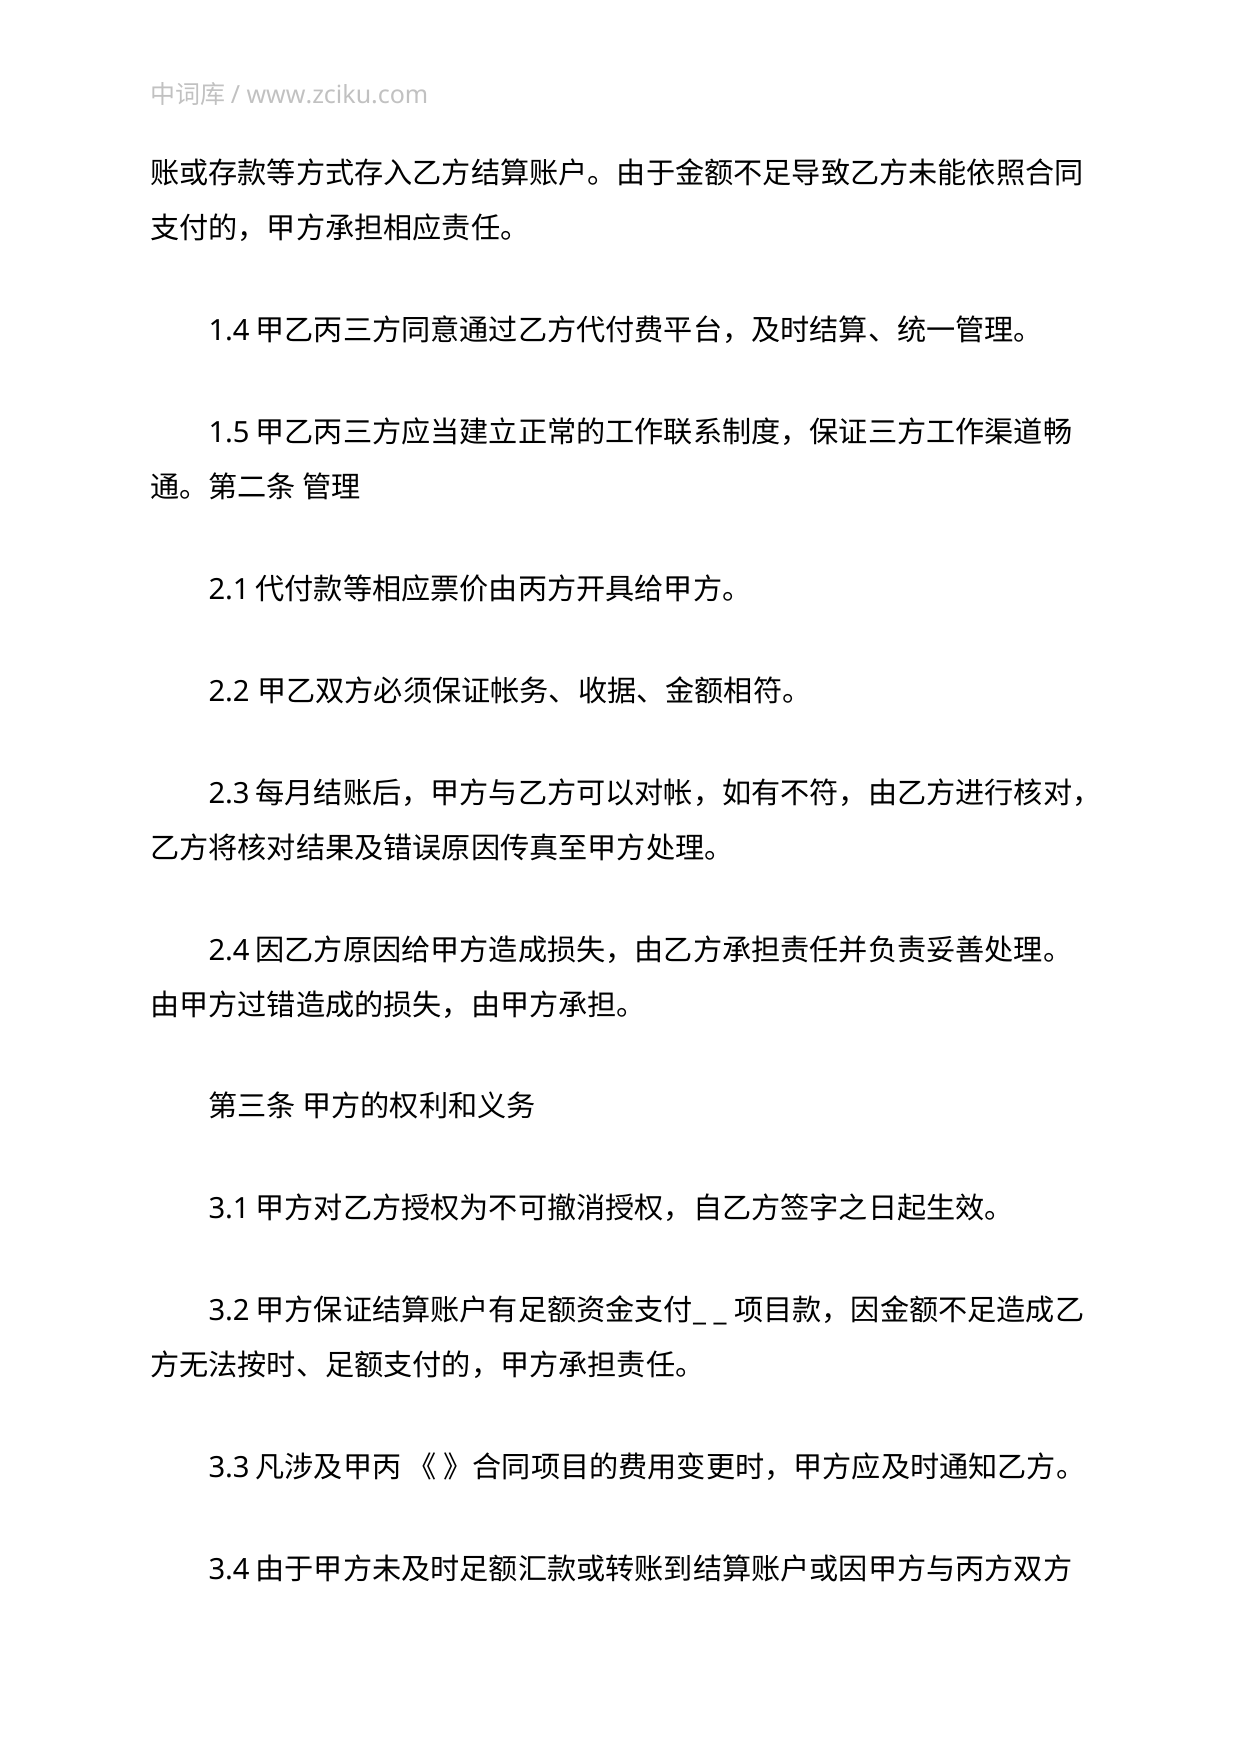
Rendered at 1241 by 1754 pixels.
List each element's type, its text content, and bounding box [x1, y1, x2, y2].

text 2.2 甲乙双方必须保证帐务、收据、金额相符。 [150, 667, 1090, 710]
text 3.3凡涉及甲丙 《 》合同项目的费用变更时，甲方应及时通知乙方。 [150, 1443, 1090, 1486]
text 3.1甲方对乙方授权为不可撤消授权，自乙方签字之日起生效。 [150, 1185, 1090, 1227]
text 3.2甲方保证结算账户有足额资金支付_ _ 项目款，因金额不足造成乙方无法按时、足额支付的，甲方承担责任。 [150, 1287, 1090, 1384]
text 第三条 甲方的权利和义务 [150, 1083, 1090, 1125]
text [150, 150, 1090, 247]
text 2.3每月结账后，甲方与乙方可以对帐，如有不符，由乙方进行核对，乙方将核对结果及错误原因传真至甲方处理。 [150, 769, 1090, 867]
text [150, 1545, 1090, 1588]
text 1.4甲乙丙三方同意通过乙方代付费平台，及时结算、统一管理。 [150, 307, 1090, 349]
text 2.4因乙方原因给甲方造成损失，由乙方承担责任并负责妥善处理。由甲方过错造成的损失，由甲方承担。 [150, 926, 1090, 1023]
text 2.1代付款等相应票价由丙方开具给甲方。 [150, 565, 1090, 608]
text 1.5甲乙丙三方应当建立正常的工作联系制度，保证三方工作渠道畅通。第二条 管理 [150, 409, 1090, 506]
